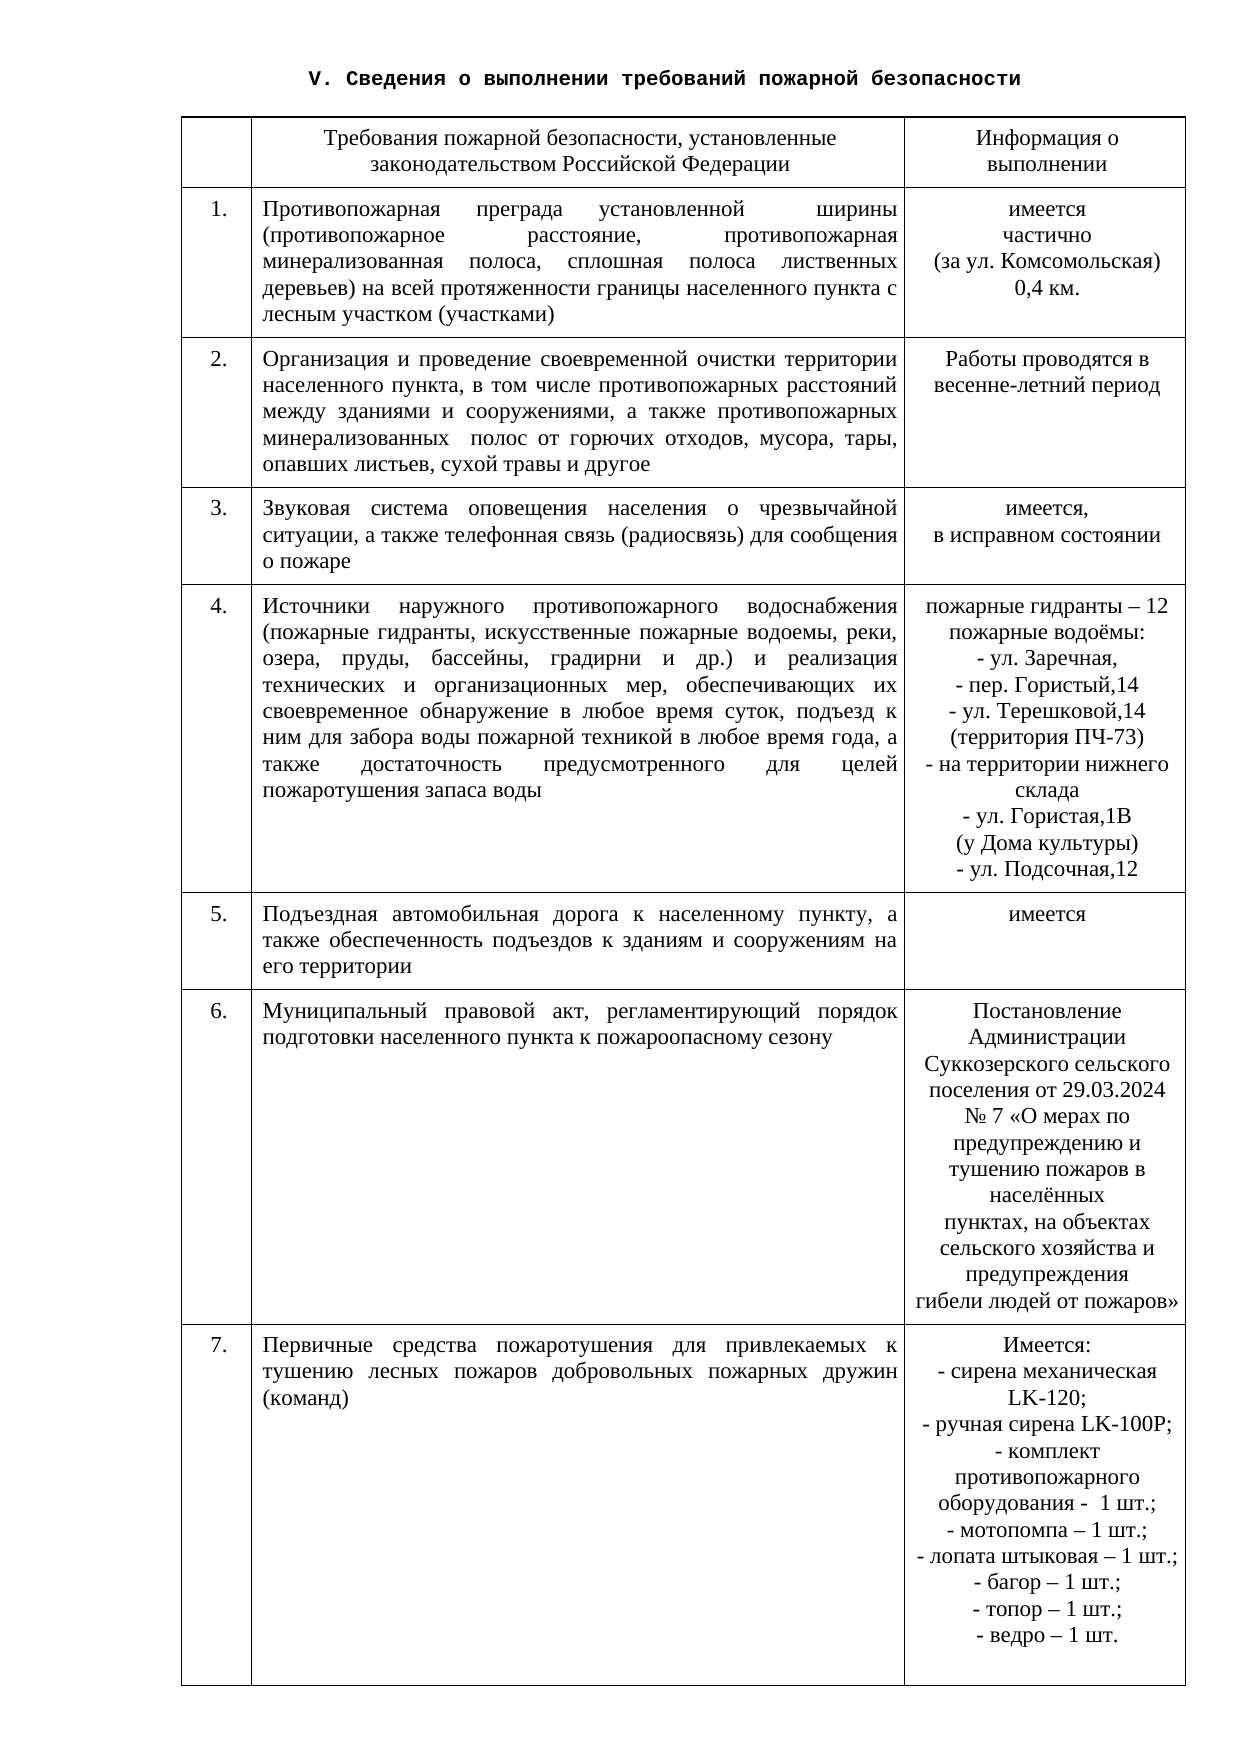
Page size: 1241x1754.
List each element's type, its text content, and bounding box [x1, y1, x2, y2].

table_cell пожарные гидранты – 12 пожарные водоёмы: - ул. Заречная, - пер. Гористый,14 - ул. Терешковой,14 (территория ПЧ-73) - на территории нижнего склада - ул. Гористая,1В (у Дома культуры) - ул. Подсочная,12 [905, 585, 1185, 892]
text V. Сведения о выполнении требований пожарной безопасности [177, 68, 1152, 92]
table_header Информация о выполнении [905, 118, 1185, 187]
table_header Требования пожарной безопасности, установленные законодательством Российской Федерации [252, 118, 904, 187]
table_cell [252, 1325, 904, 1684]
table_cell имеется [905, 893, 1185, 989]
table_cell 2. [182, 338, 251, 487]
table_cell 5. [182, 893, 251, 989]
table_cell Источники наружного противопожарного водоснабжения (пожарные гидранты, искусственные пожарные водоемы, реки, озера, пруды, бассейны, градирни и др.) и реализация технических и организационных мер, обеспечивающих их своевременное обнаружение в любое время суток, подъезд к ним для забора воды пожарной техникой в любое время года, а также достаточность предусмотренного для целей пожаротушения запаса воды [252, 585, 904, 892]
table_cell имеется частично (за ул. Комсомольская) 0,4 км. [905, 188, 1185, 337]
table_cell 7. [182, 1325, 251, 1684]
table_cell Организация и проведение своевременной очистки территории населенного пункта, в том числе противопожарных расстояний между зданиями и сооружениями, а также противопожарных минерализованных полос от горючих отходов, мусора, тары, опавших листьев, сухой травы и другое [252, 338, 904, 487]
table_cell имеется, в исправном состоянии [905, 488, 1185, 584]
table_cell Постановление Администрации Суккозерского сельского поселения от 29.03.2024 № 7 «О мерах по предупреждению и тушению пожаров в населённых пунктах, на объектах сельского хозяйства и предупреждения гибели людей от пожаров» [905, 990, 1185, 1324]
table_cell 1. [182, 188, 251, 337]
table_cell Звуковая система оповещения населения о чрезвычайной ситуации, а также телефонная связь (радиосвязь) для сообщения о пожаре [252, 488, 904, 584]
table_cell 3. [182, 488, 251, 584]
table_cell Противопожарная преграда установленной ширины (противопожарное расстояние, противопожарная минерализованная полоса, сплошная полоса лиственных деревьев) на всей протяженности границы населенного пункта с лесным участком (участками) [252, 188, 904, 337]
table_cell Муниципальный правовой акт, регламентирующий порядок подготовки населенного пункта к пожароопасному сезону [252, 990, 904, 1324]
table_cell 6. [182, 990, 251, 1324]
table_cell Подъездная автомобильная дорога к населенному пункту, а также обеспеченность подъездов к зданиям и сооружениям на его территории [252, 893, 904, 989]
table_cell 4. [182, 585, 251, 892]
table_cell Работы проводятся в весенне-летний период [905, 338, 1185, 487]
table_header [182, 118, 251, 187]
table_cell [905, 1325, 1185, 1684]
